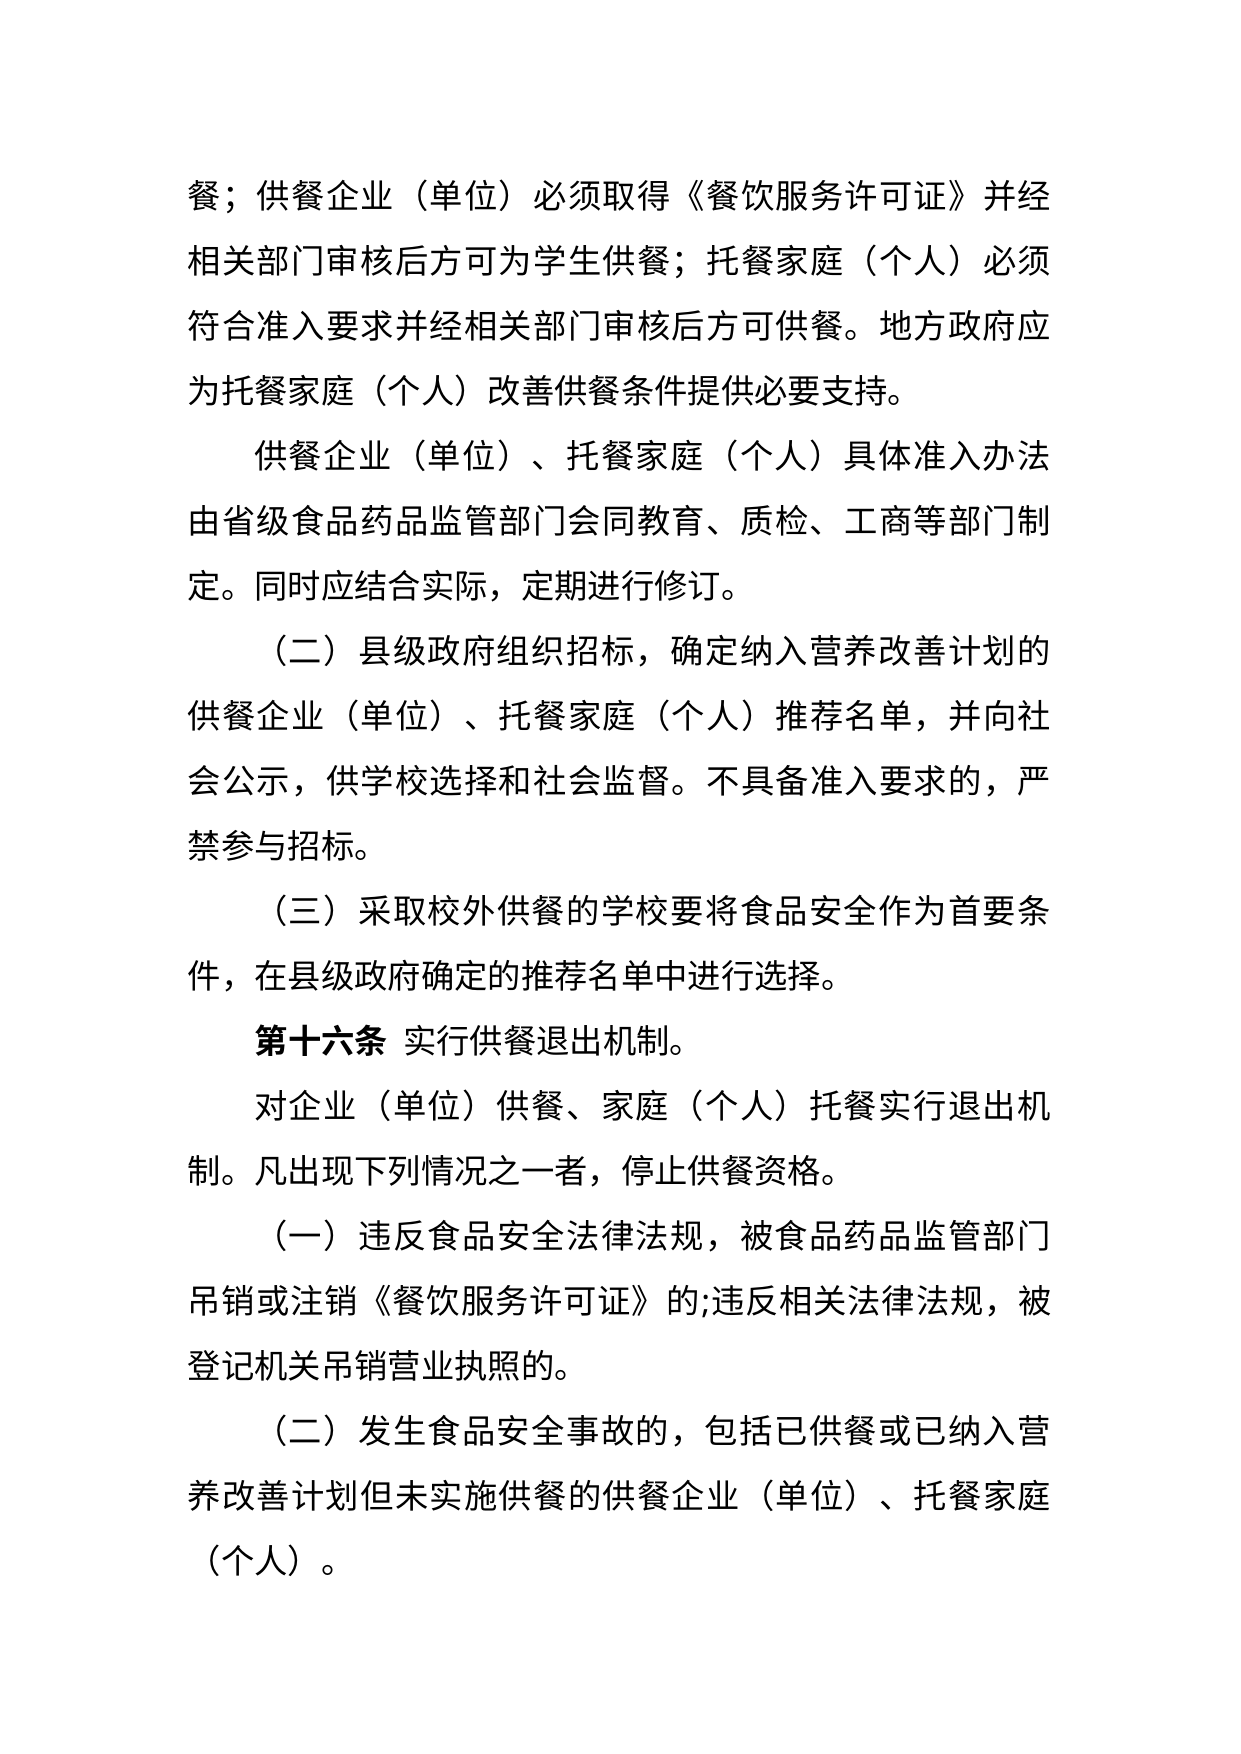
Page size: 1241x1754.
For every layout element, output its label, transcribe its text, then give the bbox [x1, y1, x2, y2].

text 供餐企业（单位）、托餐家庭（个人）具体准入办法由省级食品药品监管部门会同教育、质检、工商等部门制定。同时应结合实际，定期进行修订。 [187, 422, 1053, 617]
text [187, 162, 1053, 422]
text （一）违反食品安全法律法规，被食品药品监管部门吊销或注销《餐饮服务许可证》的;违反相关法律法规，被登记机关吊销营业执照的。 [187, 1202, 1053, 1397]
text 第十六条 实行供餐退出机制。 [187, 1007, 1053, 1072]
text （二）发生食品安全事故的，包括已供餐或已纳入营养改善计划但未实施供餐的供餐企业（单位）、托餐家庭（个人）。 [187, 1397, 1053, 1592]
text （三）采取校外供餐的学校要将食品安全作为首要条件，在县级政府确定的推荐名单中进行选择。 [187, 877, 1053, 1007]
text （二）县级政府组织招标，确定纳入营养改善计划的供餐企业（单位）、托餐家庭（个人）推荐名单，并向社会公示，供学校选择和社会监督。不具备准入要求的，严禁参与招标。 [187, 617, 1053, 877]
text 对企业（单位）供餐、家庭（个人）托餐实行退出机制。凡出现下列情况之一者，停止供餐资格。 [187, 1072, 1053, 1202]
